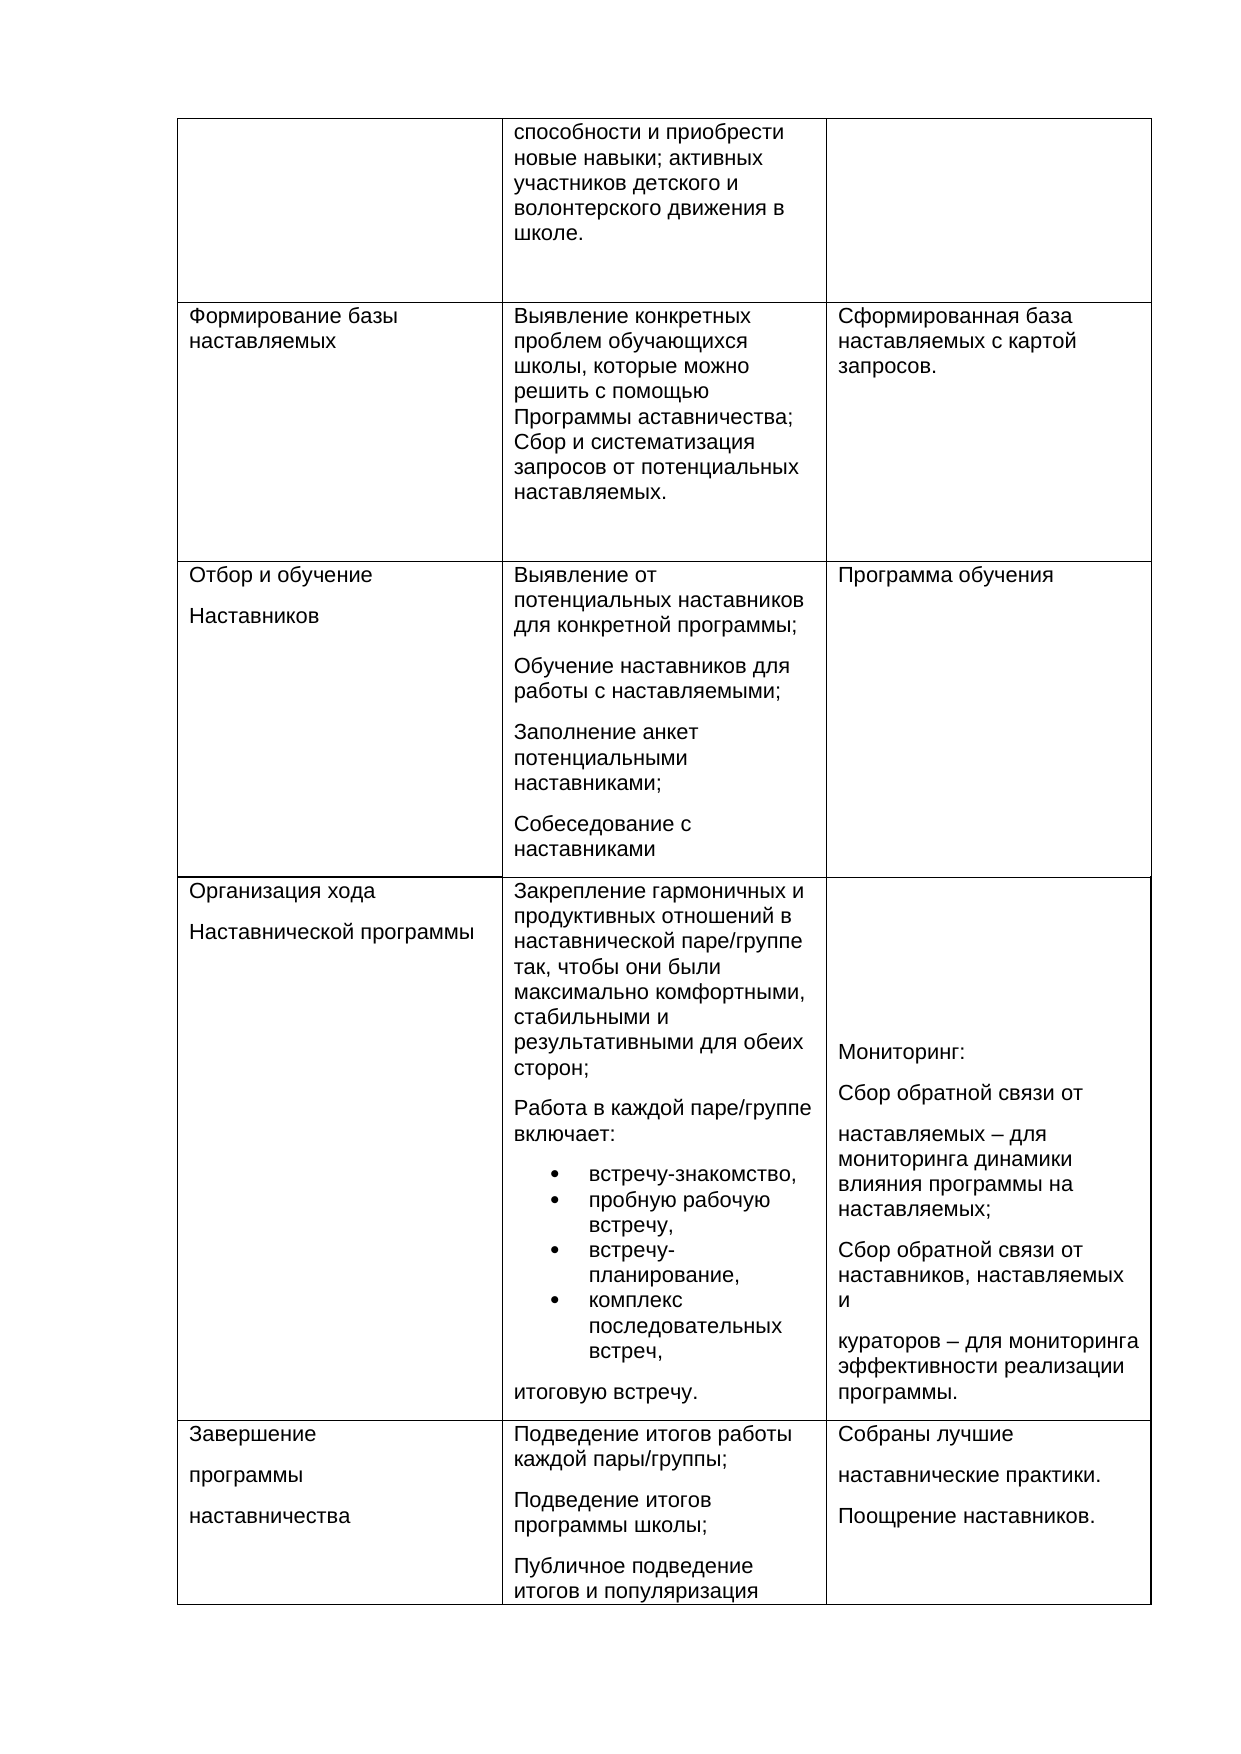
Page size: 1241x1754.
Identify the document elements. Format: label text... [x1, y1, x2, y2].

table_cell Организация хода Наставнической программы [178, 878, 502, 1419]
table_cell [827, 1421, 1150, 1603]
table_cell Сформированная база наставляемых с картой запросов. [827, 303, 1151, 561]
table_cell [178, 1421, 502, 1603]
table_cell Выявление от потенциальных наставников для конкретной программы; Обучение наставников для работы с наставляемыми; Заполнение анкет потенциальными наставниками; Собеседование с наставниками [503, 562, 826, 876]
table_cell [503, 1421, 826, 1603]
table_cell Мониторинг: Сбор обратной связи от наставляемых – для мониторинга динамики влияния программы на наставляемых; Сбор обратной связи от наставников, наставляемых и кураторов – для мониторинга эффективности реализации программы. [827, 878, 1150, 1419]
table_cell Закрепление гармоничных и продуктивных отношений в наставнической паре/группе так, чтобы они были максимально комфортными, стабильными и результативными для обеих сторон; Работа в каждой паре/группе включает: встречу-знакомство, пробную рабочую встречу, встречу-планирование, комплекс последовательных встреч, итоговую встречу. [503, 878, 826, 1419]
table_cell Отбор и обучение Наставников [178, 562, 502, 876]
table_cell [827, 119, 1151, 302]
table_cell Программа обучения [827, 562, 1151, 876]
table_cell Выявление конкретных проблем обучающихся школы, которые можно решить с помощью Программы аставничества; Сбор и систематизация запросов от потенциальных наставляемых. [503, 303, 826, 561]
table_cell Формирование базы наставляемых [178, 303, 502, 561]
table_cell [178, 119, 502, 302]
